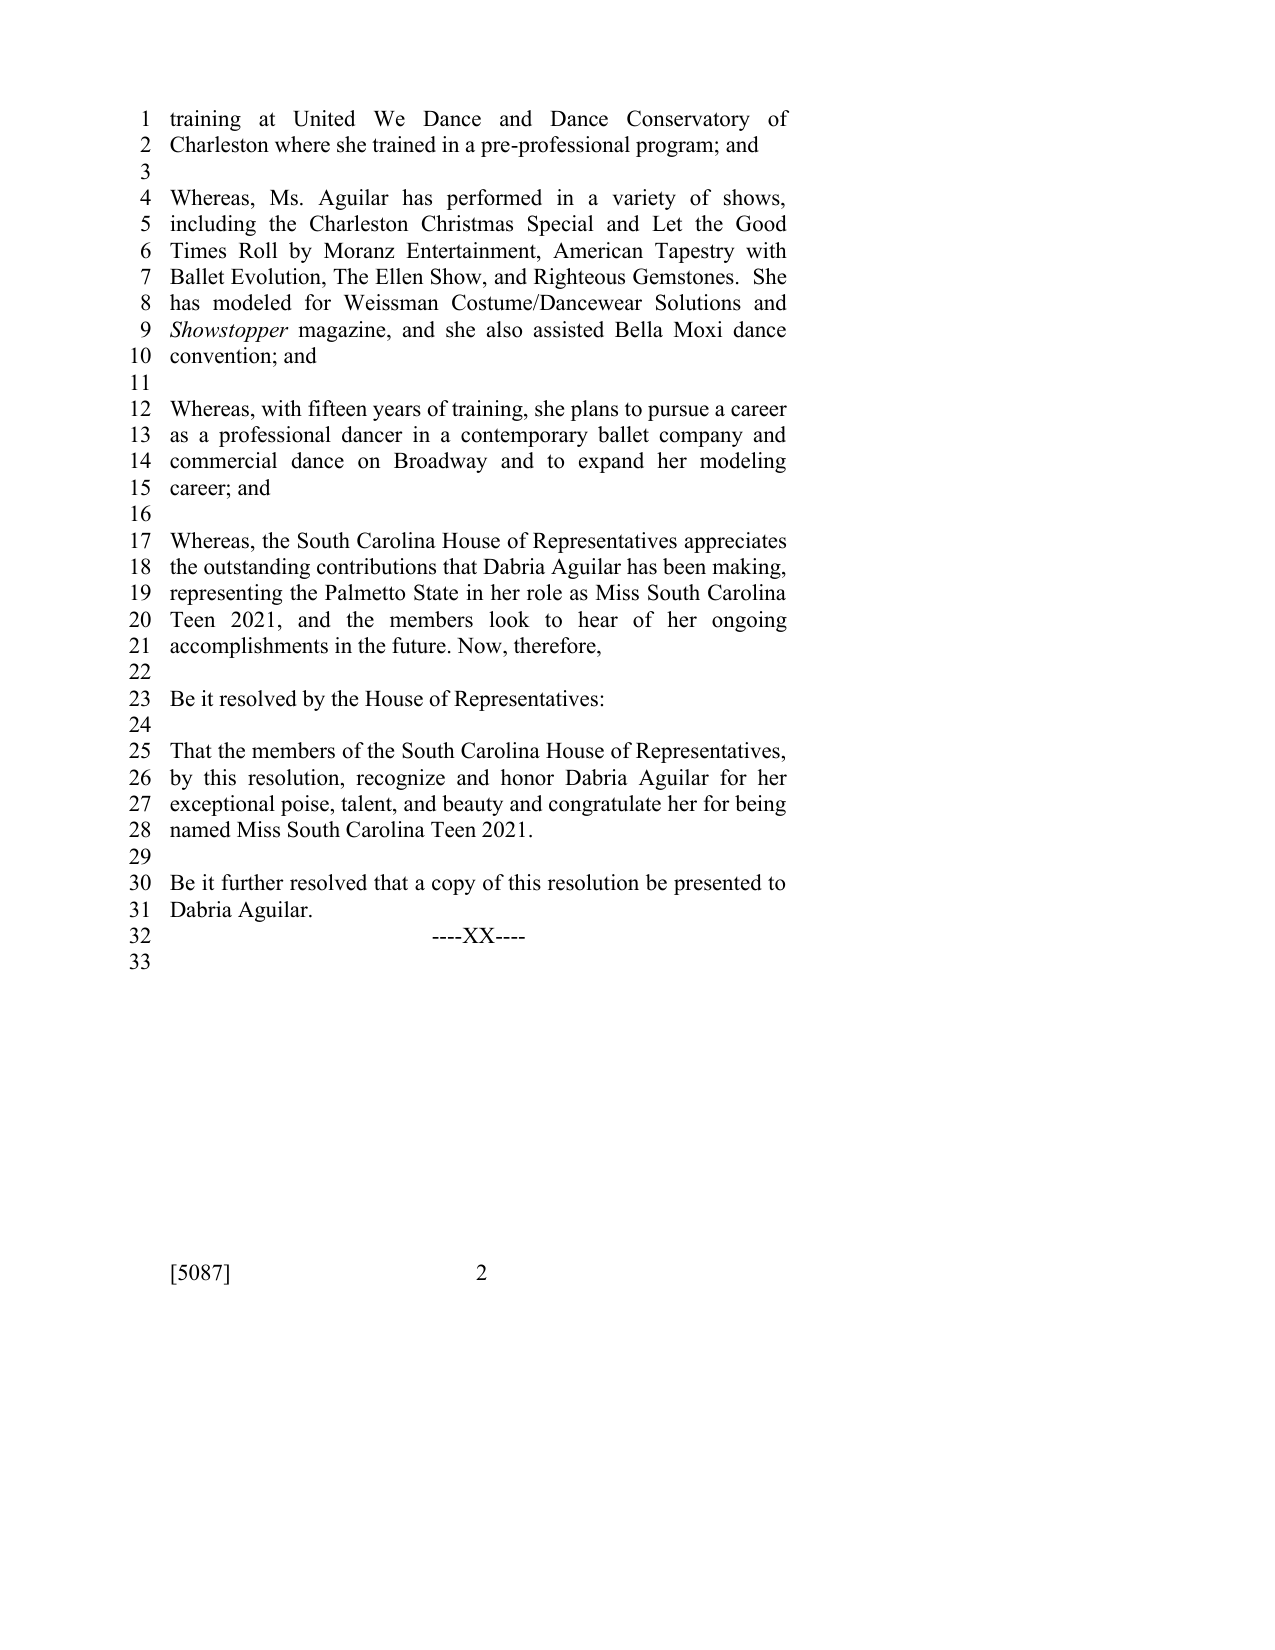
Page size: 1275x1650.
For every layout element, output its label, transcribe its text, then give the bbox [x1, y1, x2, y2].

text That the members of the South Carolina House of Representatives, by this resolution, recognize and honor Dabria Aguilar for her exceptional poise, talent, and beauty and congratulate her for being named Miss South Carolina Teen 2021. [169, 737, 787, 843]
text Be it further resolved that a copy of this resolution be presented to Dabria Aguilar. [169, 869, 787, 922]
text Whereas, the South Carolina House of Representatives appreciates the outstanding contributions that Dabria Aguilar has been making, representing the Palmetto State in her role as Miss South Carolina Teen 2021, and the members look to hear of her ongoing accomplishments in the future. Now, therefore, [169, 527, 787, 658]
text Whereas, Ms. Aguilar has performed in a variety of shows, including the Charleston Christmas Special and Let the Good Times Roll by Moranz Entertainment, American Tapestry with Ballet Evolution, The Ellen Show, and Righteous Gemstones. She has modeled for Weissman Costume/Dancewear Solutions and Showstopper magazine, and she also assisted Bella Moxi dance convention; and [169, 184, 787, 368]
text ----XX---- [169, 922, 787, 948]
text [169, 105, 787, 158]
text Whereas, with fifteen years of training, she plans to pursue a career as a professional dancer in a contemporary ballet company and commercial dance on Broadway and to expand her modeling career; and [169, 395, 787, 500]
text Be it resolved by the House of Representatives: [169, 685, 787, 711]
